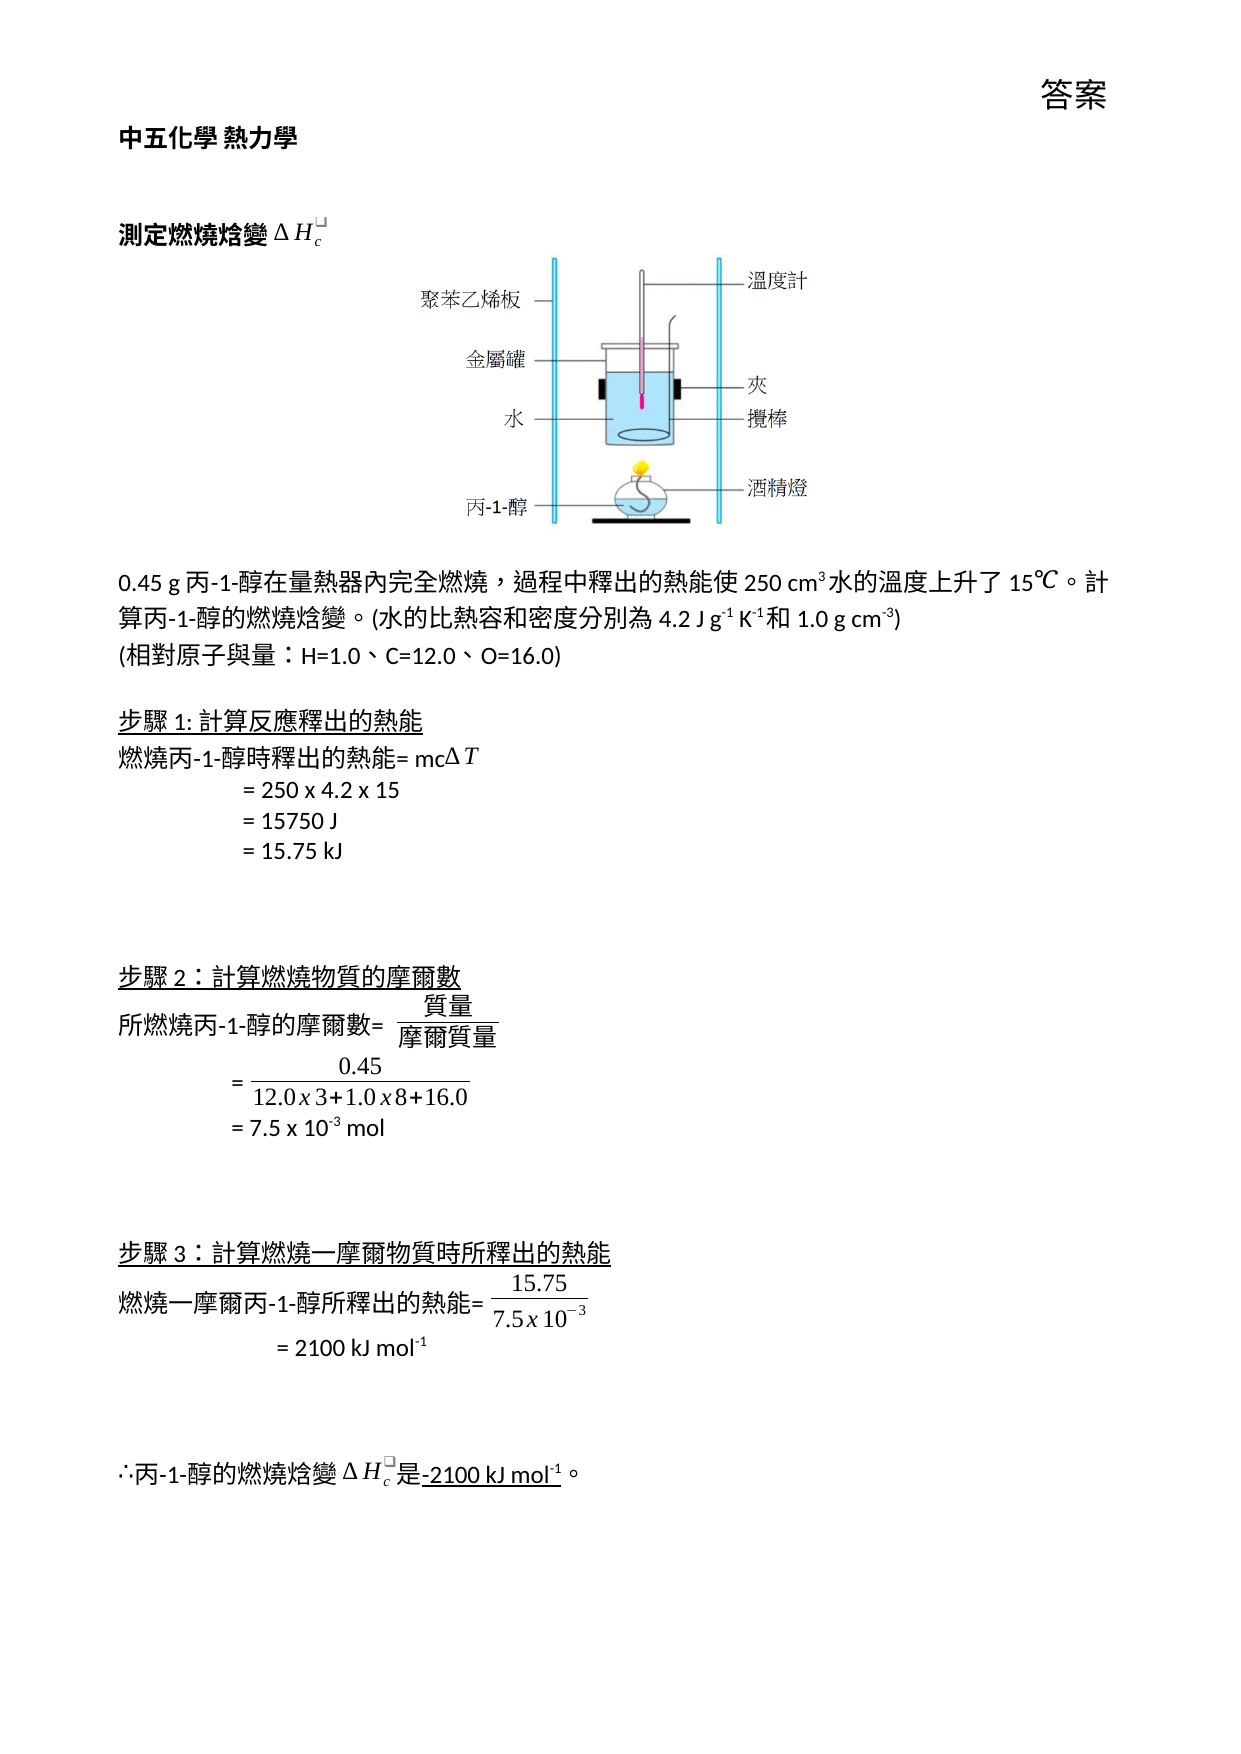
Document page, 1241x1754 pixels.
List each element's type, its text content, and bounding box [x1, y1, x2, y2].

text 步驟1: 計算反應釋出的熱能 [118, 702, 1122, 738]
text 步驟3：計算燃燒一摩爾物質時所釋出的熱能 [118, 1234, 1122, 1270]
text 所燃燒丙-1-醇的摩爾數= [118, 994, 1122, 1053]
text 燃燒丙-1-醇時釋出的熱能= mc [118, 738, 1122, 774]
text 燃燒一摩爾丙-1-醇所釋出的熱能= [118, 1270, 1122, 1332]
picture [411, 251, 829, 532]
text = 15750 J [118, 805, 1122, 835]
text = 7.5 x 10-3 mol [118, 1112, 1122, 1142]
text 步驟2：計算燃燒物質的摩爾數 [118, 957, 1122, 994]
text = 2100 kJ mol-1 [118, 1332, 1122, 1363]
text 丙-1-醇的燃燒焓變 是-2100 kJ mol-1。 [118, 1454, 1122, 1491]
text 測定燃燒焓變 [118, 215, 1122, 252]
text 0.45 g 丙-1-醇在量熱器內完全燃燒，過程中釋出的熱能使250 cm3水的溫度上升了15。計算丙-1-醇的燃燒焓變。(水的比熱容和密度分別為4.2 J g-1 K-1和1.0 g cm-3) [118, 563, 1122, 635]
text = 250 x 4.2 x 15 [118, 774, 1122, 805]
text = [118, 1053, 1122, 1112]
text (相對原子與量：H=1.0、C=12.0、O=16.0) [118, 635, 1122, 671]
text 中五化學 熱力學 [118, 118, 1122, 154]
text = 15.75 kJ [118, 835, 1122, 866]
